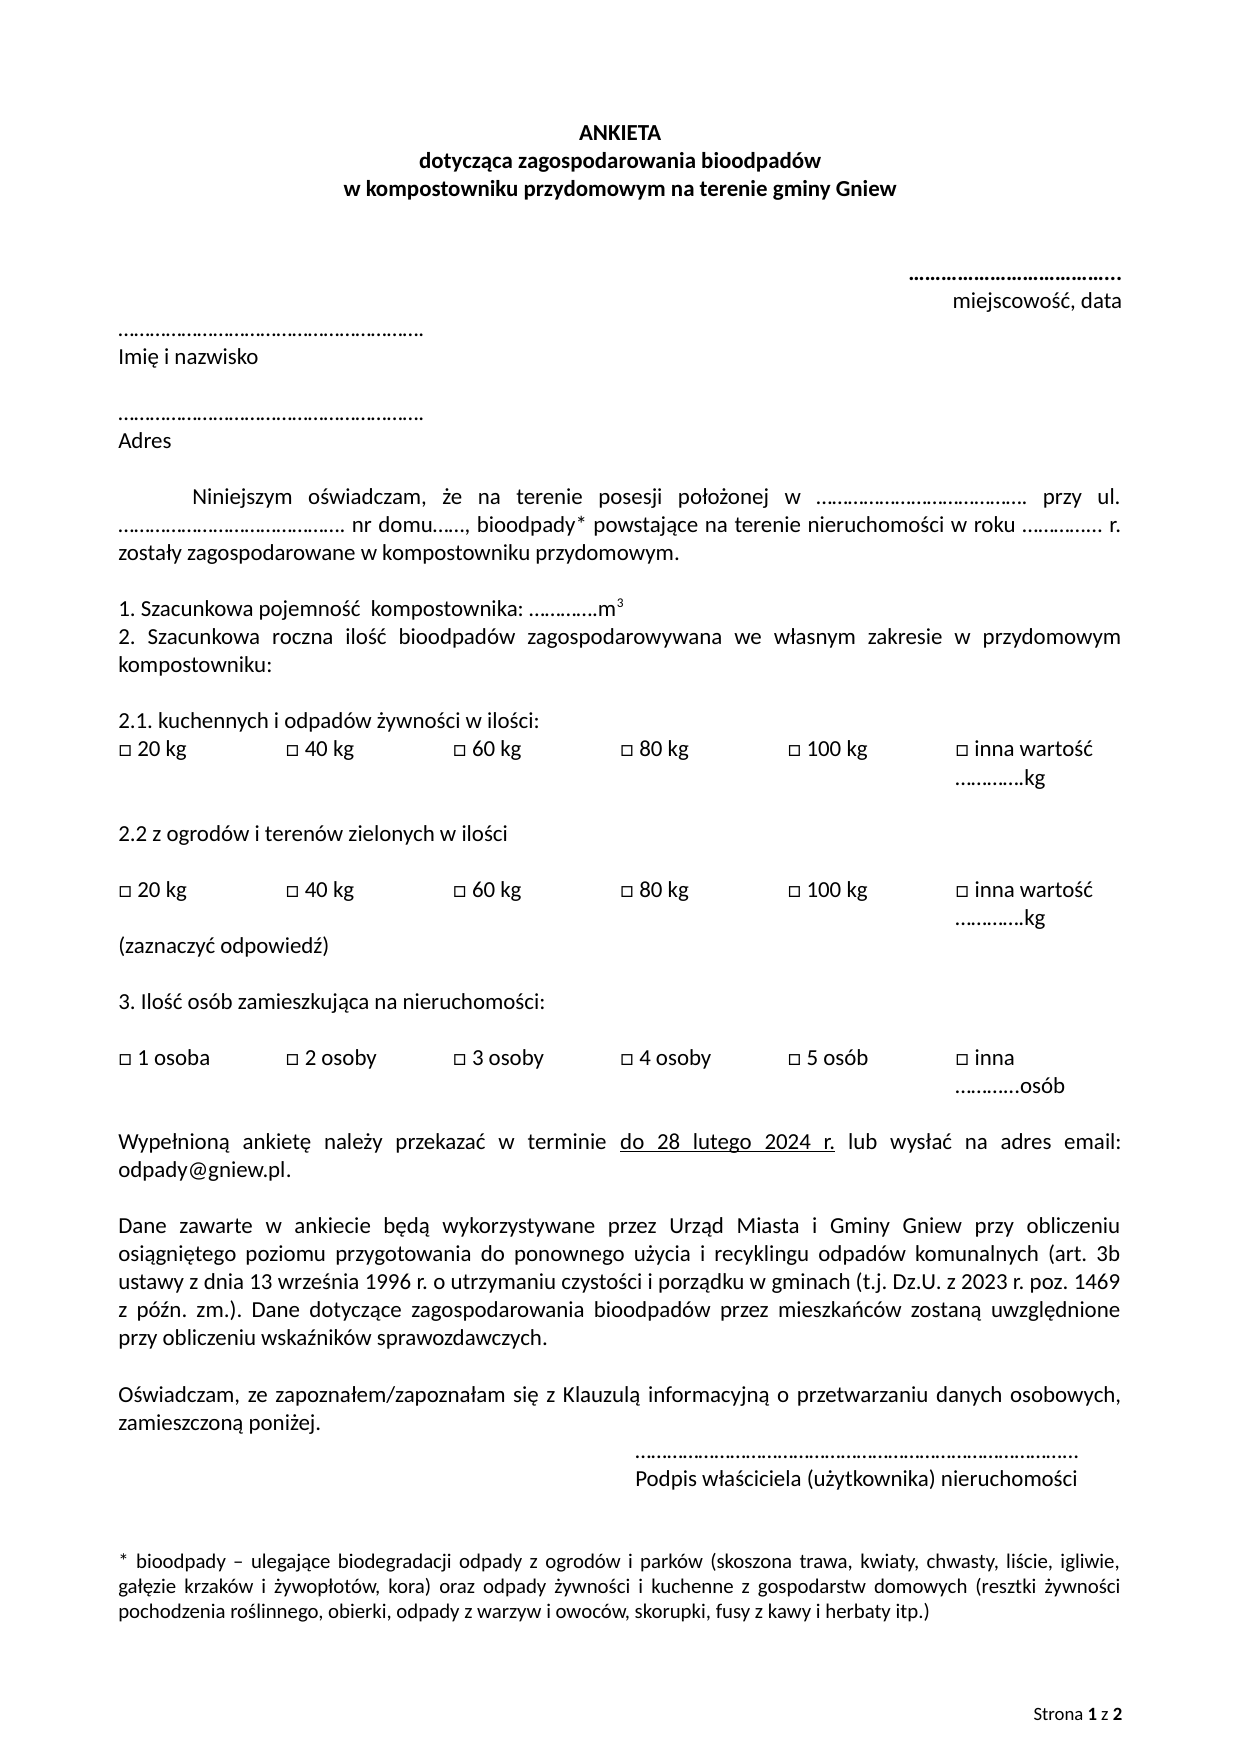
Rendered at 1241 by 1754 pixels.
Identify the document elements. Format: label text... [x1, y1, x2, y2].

text Wypełnioną ankietę należy przekazać w terminie do 28 lutego 2024 r. lub wysłać na adres email: odpady@gniew.pl. [118, 1127, 1122, 1183]
text * bioodpady – ulegające biodegradacji odpady z ogrodów i parków (skoszona trawa, kwiaty, chwasty, liście, igliwie, gałęzie krzaków i żywopłotów, kora) oraz odpady żywności i kuchenne z gospodarstw domowych (resztki żywności pochodzenia roślinnego, obierki, odpady z warzyw i owoców, skorupki, fusy z kawy i herbaty itp.) [118, 1548, 1122, 1624]
table_header □ 60 kg [453, 875, 620, 931]
table_header □ 20 kg [118, 735, 285, 791]
text 2.1. kuchennych i odpadów żywności w ilości: [118, 707, 1122, 734]
table_header □ 40 kg [285, 735, 453, 791]
table_header □ 100 kg [788, 875, 955, 931]
table_header □ 2 osoby [285, 1043, 453, 1099]
text Niniejszym oświadczam, że na terenie posesji położonej w …………………………………. przy ul. ……………………………………. nr domu……, bioodpady* powstające na terenie nieruchomości w roku …………... r. zostały zagospodarowane w kompostowniku przydomowym. [118, 482, 1122, 566]
text ANKIETA [118, 118, 1122, 146]
text 1. Szacunkowa pojemność kompostownika: ………….m3 [118, 594, 1122, 622]
table_header □ 1 osoba [118, 1043, 285, 1099]
table_header □ 60 kg [453, 735, 620, 791]
text …………………………………………………. [118, 398, 1122, 426]
table_header □ 5 osób [788, 1043, 955, 1099]
table_header □ 20 kg [118, 875, 285, 931]
text …………………………………………………. [118, 314, 1122, 342]
text Oświadczam, ze zapoznałem/zapoznałam się z Klauzulą informacyjną o przetwarzaniu danych osobowych, zamieszczoną poniżej. [118, 1380, 1122, 1436]
table_header □ inna wartość ………….kg [955, 875, 1122, 931]
text (zaznaczyć odpowiedź) [118, 931, 1122, 959]
table_header □ 4 osoby [620, 1043, 787, 1099]
text w kompostowniku przydomowym na terenie gminy Gniew [118, 174, 1122, 202]
text 2. Szacunkowa roczna ilość bioodpadów zagospodarowywana we własnym zakresie w przydomowym kompostowniku: [118, 622, 1122, 678]
text ………………………………………………………………………... [118, 1436, 1122, 1464]
text miejscowość, data [118, 286, 1122, 314]
table_header □ inna ………...osób [955, 1043, 1122, 1099]
text Podpis właściciela (użytkownika) nieruchomości [118, 1464, 1122, 1492]
text Adres [118, 426, 1122, 454]
table_header □ inna wartość ………….kg [955, 735, 1122, 791]
table_header □ 80 kg [620, 735, 787, 791]
table_header □ 3 osoby [453, 1043, 620, 1099]
table_header □ 40 kg [285, 875, 453, 931]
text Imię i nazwisko [118, 342, 1122, 370]
text 3. Ilość osób zamieszkująca na nieruchomości: [118, 987, 1122, 1015]
text ………………………………... [118, 258, 1122, 286]
text Dane zawarte w ankiecie będą wykorzystywane przez Urząd Miasta i Gminy Gniew przy obliczeniu osiągniętego poziomu przygotowania do ponownego użycia i recyklingu odpadów komunalnych (art. 3b ustawy z dnia 13 września 1996 r. o utrzymaniu czystości i porządku w gminach (t.j. Dz.U. z 2023 r. poz. 1469 z późn. zm.). Dane dotyczące zagospodarowania bioodpadów przez mieszkańców zostaną uwzględnione przy obliczeniu wskaźników sprawozdawczych. [118, 1211, 1122, 1351]
table_header □ 80 kg [620, 875, 787, 931]
text dotycząca zagospodarowania bioodpadów [118, 146, 1122, 174]
table_header □ 100 kg [788, 735, 955, 791]
text 2.2 z ogrodów i terenów zielonych w ilości [118, 819, 1122, 847]
